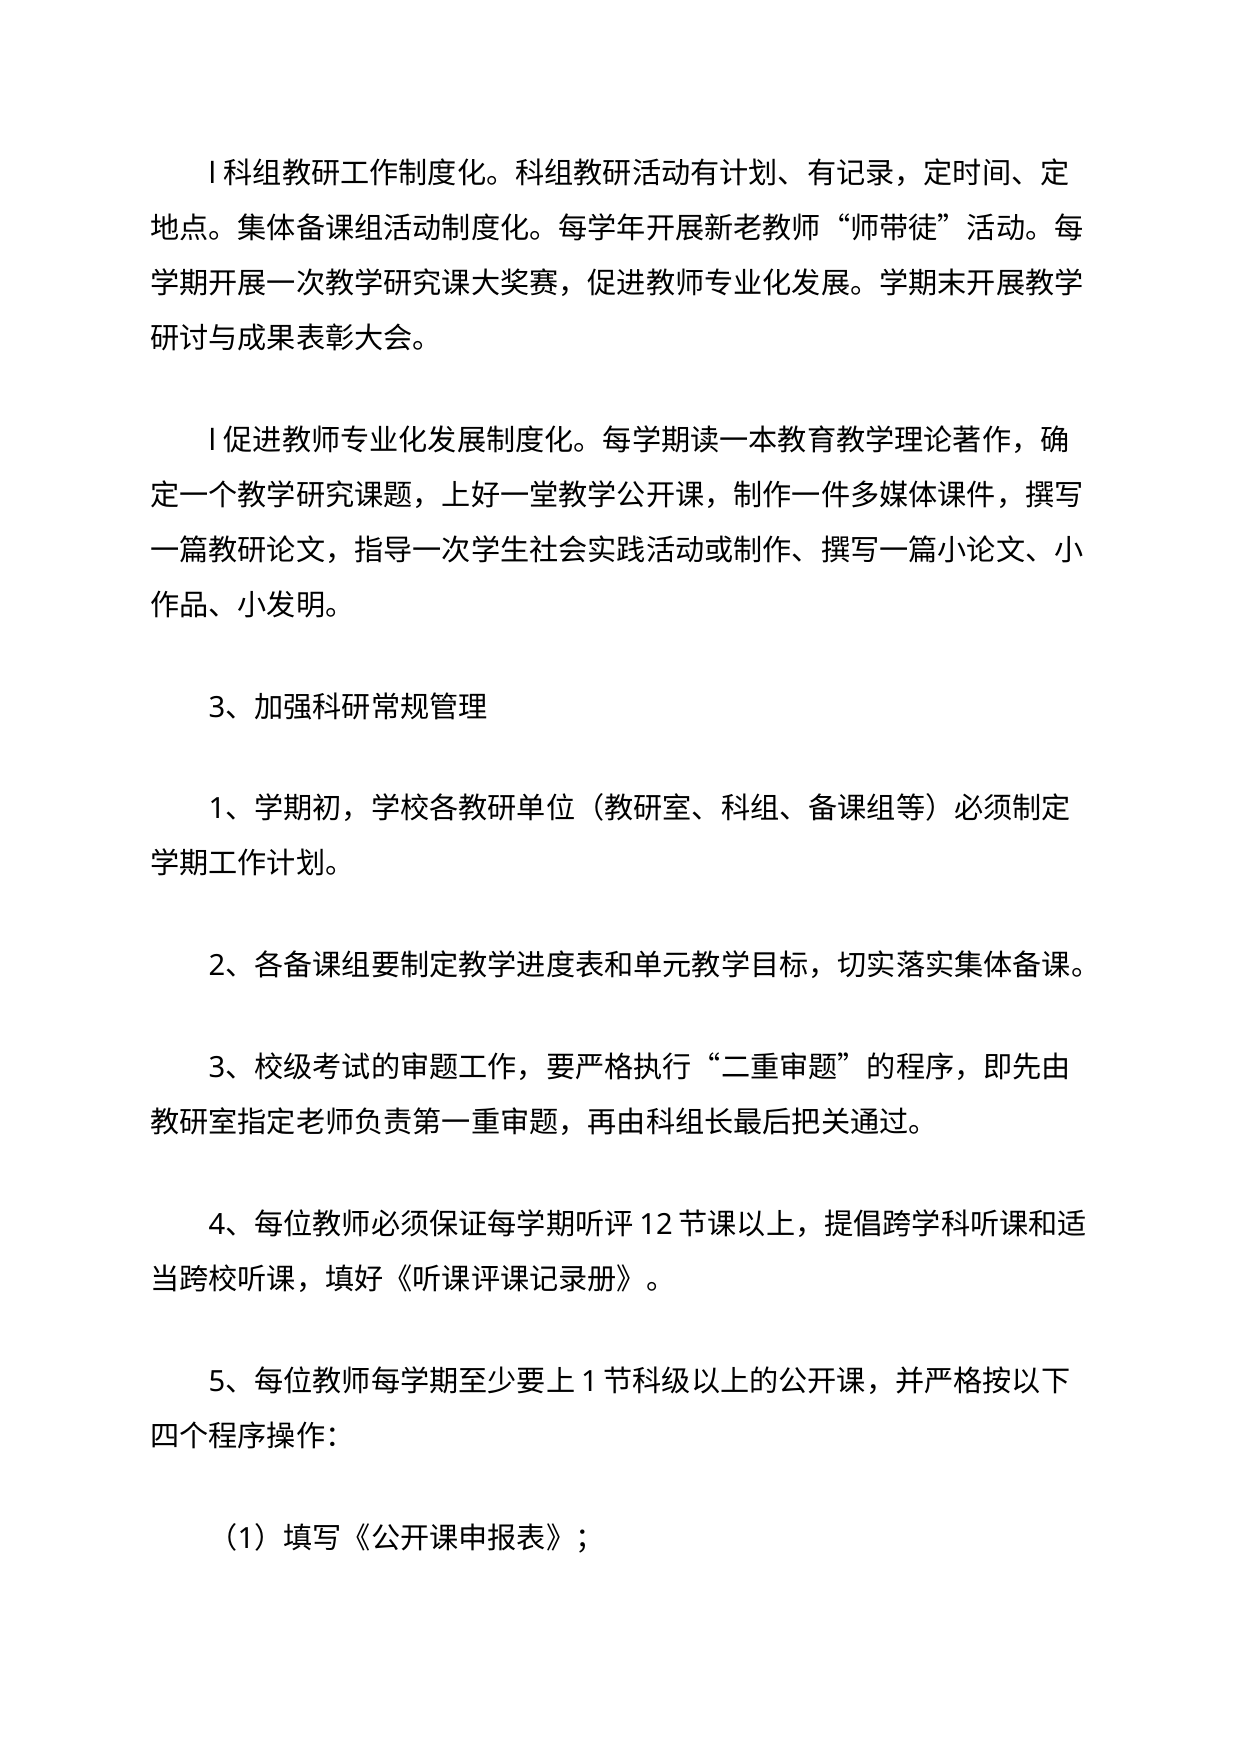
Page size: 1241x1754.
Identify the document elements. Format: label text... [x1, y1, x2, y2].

text l 促进教师专业化发展制度化。每学期读一本教育教学理论著作，确定一个教学研究课题，上好一堂教学公开课，制作一件多媒体课件，撰写一篇教研论文，指导一次学生社会实践活动或制作、撰写一篇小论文、小作品、小发明。 [150, 417, 1090, 624]
text 5、每位教师每学期至少要上1节科级以上的公开课，并严格按以下四个程序操作： [150, 1357, 1090, 1455]
text （1）填写《公开课申报表》； [150, 1514, 1090, 1557]
text l 科组教研工作制度化。科组教研活动有计划、有记录，定时间、定地点。集体备课组活动制度化。每学年开展新老教师“师带徒”活动。每学期开展一次教学研究课大奖赛，促进教师专业化发展。学期末开展教学研讨与成果表彰大会。 [150, 150, 1090, 357]
text 1、学期初，学校各教研单位（教研室、科组、备课组等）必须制定学期工作计划。 [150, 785, 1090, 882]
text 2、各备课组要制定教学进度表和单元教学目标，切实落实集体备课。 [150, 942, 1090, 984]
text 4、每位教师必须保证每学期听评12节课以上，提倡跨学科听课和适当跨校听课，填好《听课评课记录册》。 [150, 1201, 1090, 1298]
text 3、加强科研常规管理 [150, 683, 1090, 726]
text 3、校级考试的审题工作，要严格执行“二重审题”的程序，即先由教研室指定老师负责第一重审题，再由科组长最后把关通过。 [150, 1044, 1090, 1141]
